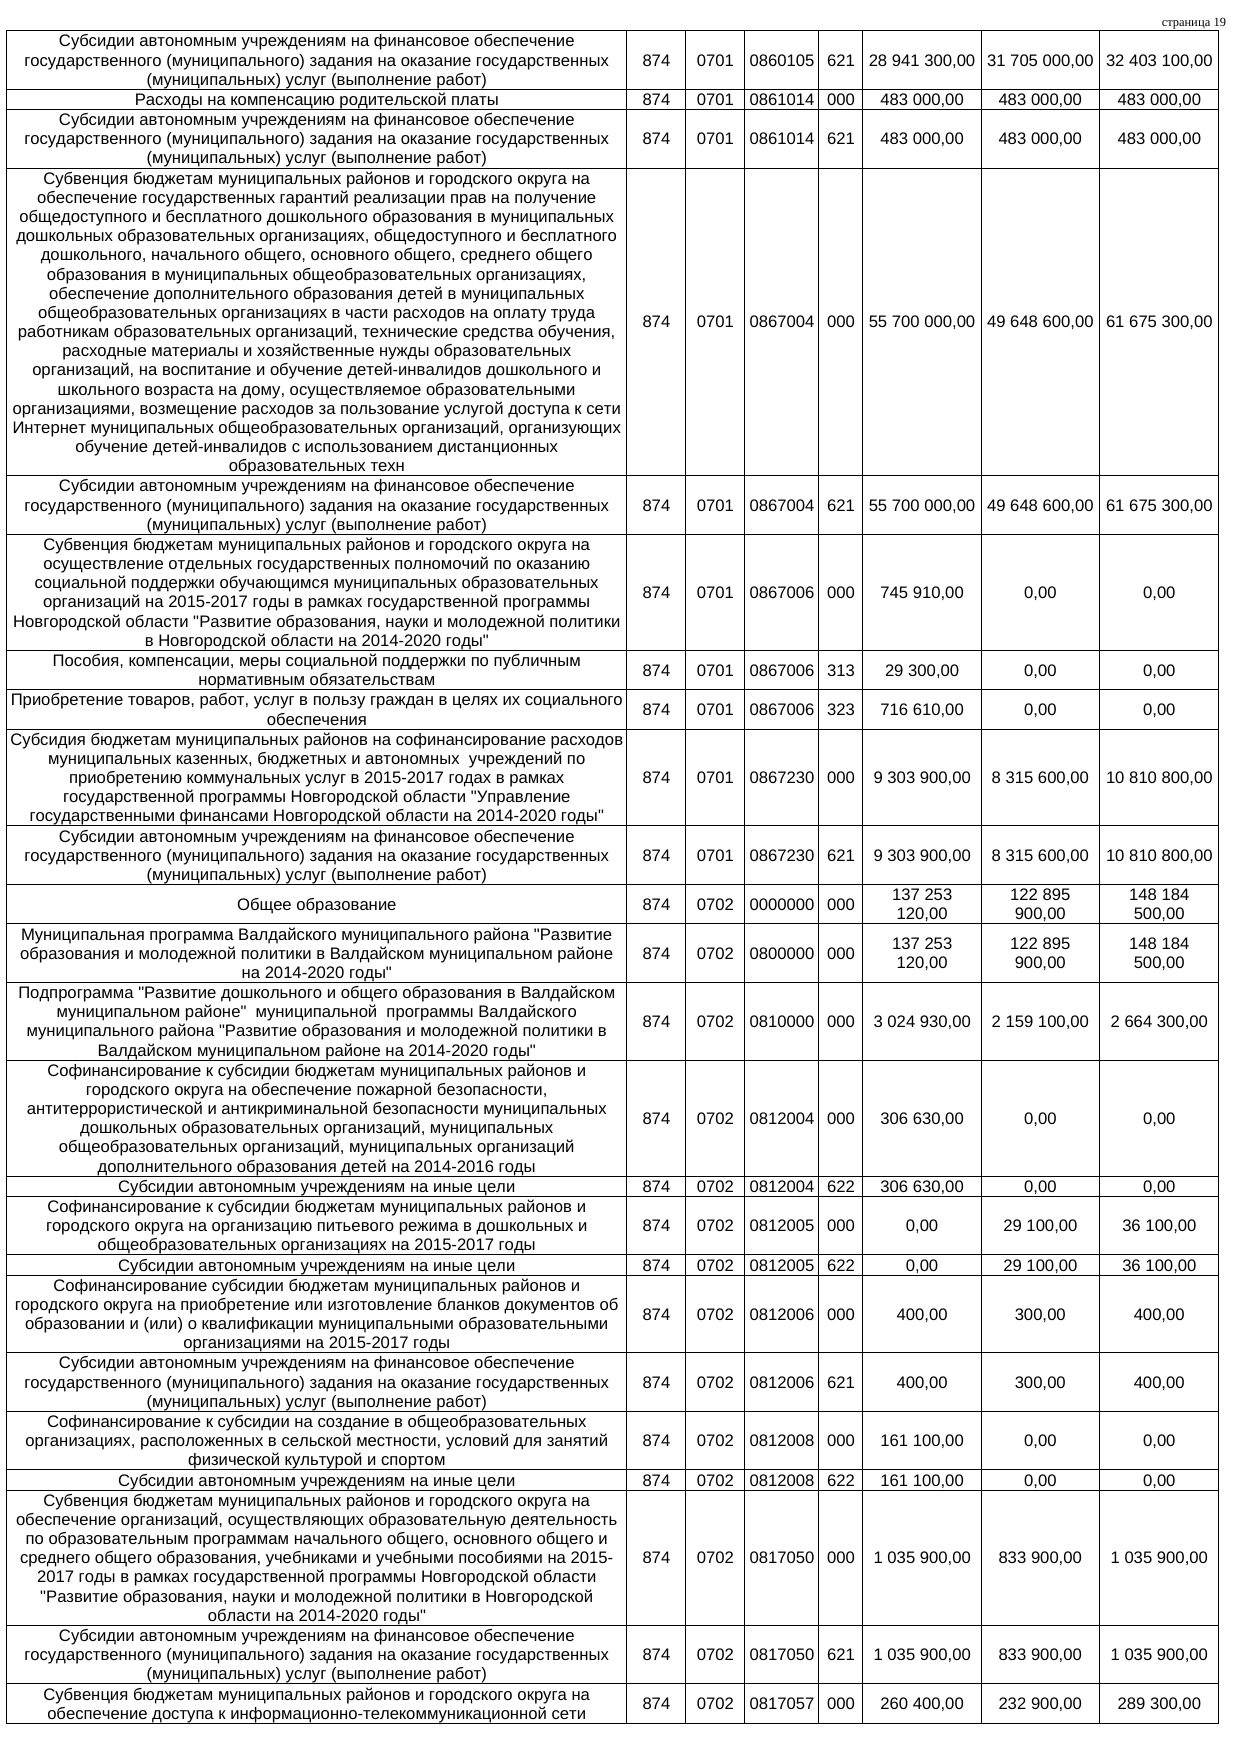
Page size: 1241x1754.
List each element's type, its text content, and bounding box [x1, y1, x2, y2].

table_cell 1 035 900,00 [1100, 1491, 1218, 1625]
table_cell 313 [819, 651, 862, 689]
table_cell 0702 [686, 983, 744, 1059]
table_cell 400,00 [1100, 1353, 1218, 1411]
table_cell 000 [819, 924, 862, 982]
table_cell 0702 [686, 1626, 744, 1683]
table_cell 0702 [686, 1255, 744, 1274]
table_cell 0000000 [745, 885, 818, 923]
table_cell 8 315 600,00 [982, 826, 1099, 884]
table_cell 0812004 [745, 1177, 818, 1196]
table_cell 874 [627, 169, 685, 475]
table_cell 29 300,00 [863, 651, 981, 689]
table_cell 622 [819, 1177, 862, 1196]
table_cell 0702 [686, 1412, 744, 1469]
table_cell 0701 [686, 651, 744, 689]
table_cell 0812006 [745, 1353, 818, 1411]
table_cell 0,00 [1100, 1177, 1218, 1196]
table_cell 621 [819, 31, 862, 89]
table_cell 0,00 [1100, 651, 1218, 689]
table_cell 0,00 [982, 1177, 1099, 1196]
table_cell 2 664 300,00 [1100, 983, 1218, 1059]
table_cell 0867006 [745, 651, 818, 689]
table_cell 621 [819, 826, 862, 884]
table_cell 148 184 500,00 [1100, 924, 1218, 982]
table_cell 300,00 [982, 1276, 1099, 1352]
table_cell 0867004 [745, 476, 818, 534]
table_cell 0701 [686, 826, 744, 884]
table_cell 0,00 [1100, 1061, 1218, 1176]
table_cell 000 [819, 169, 862, 475]
table_cell 161 100,00 [863, 1470, 981, 1489]
table_cell 621 [819, 476, 862, 534]
table_cell 32 403 100,00 [1100, 31, 1218, 89]
table_cell 0812008 [745, 1412, 818, 1469]
table_cell 000 [819, 1061, 862, 1176]
table_cell 0,00 [1100, 1412, 1218, 1469]
table_cell 874 [627, 1177, 685, 1196]
table_cell 0701 [686, 110, 744, 167]
table_cell 000 [819, 730, 862, 825]
table_cell 0701 [686, 90, 744, 109]
table_cell 10 810 800,00 [1100, 826, 1218, 884]
table_cell 0867006 [745, 535, 818, 650]
table_cell Приобретение товаров, работ, услуг в пользу граждан в целях их социального обеспечения [7, 690, 626, 728]
table_cell 0812004 [745, 1061, 818, 1176]
table_cell 0,00 [863, 1255, 981, 1274]
table_cell 874 [627, 885, 685, 923]
table_cell 49 648 600,00 [982, 476, 1099, 534]
table_cell 400,00 [863, 1276, 981, 1352]
table_cell 483 000,00 [1100, 90, 1218, 109]
table_cell 400,00 [863, 1353, 981, 1411]
table_cell 3 024 930,00 [863, 983, 981, 1059]
table_cell Субсидия бюджетам муниципальных районов на софинансирование расходов муниципальных казенных, бюджетных и автономных учреждений по приобретению коммунальных услуг в 2015-2017 годах в рамках государственной программы Новгородской области "Управление государственными финансами Новгородской области на 2014-2020 годы" [7, 730, 626, 825]
table_cell 29 100,00 [982, 1255, 1099, 1274]
table_cell Муниципальная программа Валдайского муниципального района "Развитие образования и молодежной политики в Валдайском муниципальном районе на 2014-2020 годы" [7, 924, 626, 982]
table_cell 1 035 900,00 [1100, 1626, 1218, 1683]
table_cell 0861014 [745, 90, 818, 109]
table_cell 0702 [686, 885, 744, 923]
table_cell 000 [819, 535, 862, 650]
table_cell 29 100,00 [982, 1197, 1099, 1254]
table_cell 0701 [686, 31, 744, 89]
table_cell 483 000,00 [863, 110, 981, 167]
table_cell 300,00 [982, 1353, 1099, 1411]
table_cell 0702 [686, 1470, 744, 1489]
table_cell 9 303 900,00 [863, 730, 981, 825]
table_cell Пособия, компенсации, меры социальной поддержки по публичным нормативным обязательствам [7, 651, 626, 689]
table_cell 0701 [686, 690, 744, 728]
table_cell 0810000 [745, 983, 818, 1059]
table_cell 621 [819, 1626, 862, 1683]
table_cell 874 [627, 90, 685, 109]
table_cell 0817050 [745, 1491, 818, 1625]
table_cell 323 [819, 690, 862, 728]
table_cell 1 035 900,00 [863, 1491, 981, 1625]
table_cell 0,00 [982, 1470, 1099, 1489]
table_cell Софинансирование субсидии бюджетам муниципальных районов и городского округа на приобретение или изготовление бланков документов об образовании и (или) о квалификации муниципальными образовательными организациями на 2015-2017 годы [7, 1276, 626, 1352]
table_cell 400,00 [1100, 1276, 1218, 1352]
table_cell 0702 [686, 1684, 744, 1723]
table_cell 874 [627, 1491, 685, 1625]
table_cell 148 184 500,00 [1100, 885, 1218, 923]
table_cell 745 910,00 [863, 535, 981, 650]
table_cell 622 [819, 1470, 862, 1489]
table_cell 0701 [686, 535, 744, 650]
table_cell 874 [627, 1684, 685, 1723]
table_cell 874 [627, 1255, 685, 1274]
table_cell 833 900,00 [982, 1491, 1099, 1625]
table_cell 000 [819, 885, 862, 923]
table_cell 289 300,00 [1100, 1684, 1218, 1723]
table_cell 0860105 [745, 31, 818, 89]
table_cell 306 630,00 [863, 1177, 981, 1196]
table_cell 0,00 [1100, 1470, 1218, 1489]
table_cell 833 900,00 [982, 1626, 1099, 1683]
table_cell 874 [627, 535, 685, 650]
table_cell 874 [627, 1353, 685, 1411]
table_cell 000 [819, 1491, 862, 1625]
table_cell 874 [627, 1412, 685, 1469]
table_cell 0702 [686, 1061, 744, 1176]
table_cell 0812006 [745, 1276, 818, 1352]
table_cell Софинансирование к субсидии бюджетам муниципальных районов и городского округа на обеспечение пожарной безопасности, антитеррористической и антикриминальной безопасности муниципальных дошкольных образовательных организаций, муниципальных общеобразовательных организаций, муниципальных организаций дополнительного образования детей на 2014-2016 годы [7, 1061, 626, 1176]
table_cell 61 675 300,00 [1100, 476, 1218, 534]
table_cell 483 000,00 [863, 90, 981, 109]
table_cell 874 [627, 826, 685, 884]
table_cell 874 [627, 1197, 685, 1254]
table_cell 874 [627, 690, 685, 728]
table_cell Софинансирование к субсидии бюджетам муниципальных районов и городского округа на организацию питьевого режима в дошкольных и общеобразовательных организациях на 2015-2017 годы [7, 1197, 626, 1254]
table_cell 0812008 [745, 1470, 818, 1489]
table_cell 0817050 [745, 1626, 818, 1683]
table_cell 0701 [686, 730, 744, 825]
table_cell 000 [819, 1276, 862, 1352]
table_cell 483 000,00 [982, 90, 1099, 109]
table_cell 1 035 900,00 [863, 1626, 981, 1683]
table_cell 0,00 [1100, 690, 1218, 728]
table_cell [7, 1684, 626, 1723]
table_cell Субвенция бюджетам муниципальных районов и городского округа на осуществление отдельных государственных полномочий по оказанию социальной поддержки обучающимся муниципальных образовательных организаций на 2015-2017 годы в рамках государственной программы Новгородской области "Развитие образования, науки и молодежной политики в Новгородской области на 2014-2020 годы" [7, 535, 626, 650]
table_cell 874 [627, 110, 685, 167]
table_cell 000 [819, 90, 862, 109]
table_cell 28 941 300,00 [863, 31, 981, 89]
table_cell 122 895 900,00 [982, 924, 1099, 982]
table_cell Субсидии автономным учреждениям на иные цели [7, 1470, 626, 1489]
table_cell 0800000 [745, 924, 818, 982]
table_cell 0,00 [982, 1061, 1099, 1176]
table_cell 306 630,00 [863, 1061, 981, 1176]
table_cell 0702 [686, 1197, 744, 1254]
table_cell Субсидии автономным учреждениям на иные цели [7, 1255, 626, 1274]
table_cell 0812005 [745, 1255, 818, 1274]
table_cell Расходы на компенсацию родительской платы [7, 90, 626, 109]
table_cell 0701 [686, 476, 744, 534]
table_cell 716 610,00 [863, 690, 981, 728]
table_cell 0867230 [745, 730, 818, 825]
table_cell 10 810 800,00 [1100, 730, 1218, 825]
table_cell 0867004 [745, 169, 818, 475]
table_cell 31 705 000,00 [982, 31, 1099, 89]
table_cell 874 [627, 983, 685, 1059]
table_cell 0,00 [982, 1412, 1099, 1469]
table_cell Общее образование [7, 885, 626, 923]
table_cell 55 700 000,00 [863, 476, 981, 534]
table_cell 483 000,00 [982, 110, 1099, 167]
table_cell 0,00 [1100, 535, 1218, 650]
table_cell 000 [819, 1197, 862, 1254]
table_cell 55 700 000,00 [863, 169, 981, 475]
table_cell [7, 1626, 626, 1683]
table_cell 0867006 [745, 690, 818, 728]
table_cell 61 675 300,00 [1100, 169, 1218, 475]
table_cell Субвенция бюджетам муниципальных районов и городского округа на обеспечение организаций, осуществляющих образовательную деятельность по образовательным программам начального общего, основного общего и среднего общего образования, учебниками и учебными пособиями на 2015-2017 годы в рамках государственной программы Новгородской области "Развитие образования, науки и молодежной политики в Новгородской области на 2014-2020 годы" [7, 1491, 626, 1625]
table_cell 0,00 [982, 690, 1099, 728]
table_cell 621 [819, 1353, 862, 1411]
table_cell 483 000,00 [1100, 110, 1218, 167]
table_cell 874 [627, 1626, 685, 1683]
table_cell 260 400,00 [863, 1684, 981, 1723]
table_cell 0,00 [863, 1197, 981, 1254]
table_cell 000 [819, 1684, 862, 1723]
table_cell 621 [819, 110, 862, 167]
table_cell 874 [627, 1470, 685, 1489]
table_cell 0702 [686, 1177, 744, 1196]
table_cell 137 253 120,00 [863, 885, 981, 923]
table_cell 122 895 900,00 [982, 885, 1099, 923]
table_cell Субвенция бюджетам муниципальных районов и городского округа на обеспечение государственных гарантий реализации прав на получение общедоступного и бесплатного дошкольного образования в муниципальных дошкольных образовательных организациях, общедоступного и бесплатного дошкольного, начального общего, основного общего, среднего общего образования в муниципальных общеобразовательных организациях, обеспечение дополнительного образования детей в муниципальных общеобразовательных организациях в части расходов на оплату труда работникам образовательных организаций, технические средства обучения, расходные материалы и хозяйственные нужды образовательных организаций, на воспитание и обучение детей-инвалидов дошкольного и школьного возраста на дому, осуществляемое образовательными организациями, возмещение расходов за пользование услугой доступа к сети Интернет муниципальных общеобразовательных организаций, организующих обучение детей-инвалидов с использованием дистанционных образовательных техн [7, 169, 626, 475]
table_cell 0,00 [982, 535, 1099, 650]
table_cell 874 [627, 924, 685, 982]
table_cell 36 100,00 [1100, 1255, 1218, 1274]
table_cell Субсидии автономным учреждениям на иные цели [7, 1177, 626, 1196]
table_cell 874 [627, 730, 685, 825]
table_cell 874 [627, 1061, 685, 1176]
table_cell 161 100,00 [863, 1412, 981, 1469]
table_cell 0812005 [745, 1197, 818, 1254]
table_cell 0861014 [745, 110, 818, 167]
table_cell 2 159 100,00 [982, 983, 1099, 1059]
table_cell 36 100,00 [1100, 1197, 1218, 1254]
table_cell 137 253 120,00 [863, 924, 981, 982]
table_cell 0701 [686, 169, 744, 475]
table_cell 8 315 600,00 [982, 730, 1099, 825]
table_cell 000 [819, 983, 862, 1059]
table_cell 0702 [686, 1276, 744, 1352]
table_cell 232 900,00 [982, 1684, 1099, 1723]
table_cell 49 648 600,00 [982, 169, 1099, 475]
table_cell 0867230 [745, 826, 818, 884]
table_cell 0817057 [745, 1684, 818, 1723]
table_cell 0702 [686, 1353, 744, 1411]
table_cell 874 [627, 31, 685, 89]
table_cell 000 [819, 1412, 862, 1469]
table_cell Подпрограмма "Развитие дошкольного и общего образования в Валдайском муниципальном районе" муниципальной программы Валдайского муниципального района "Развитие образования и молодежной политики в Валдайском муниципальном районе на 2014-2020 годы" [7, 983, 626, 1059]
table_cell 874 [627, 651, 685, 689]
table_cell 0702 [686, 924, 744, 982]
table_cell 9 303 900,00 [863, 826, 981, 884]
table_cell 874 [627, 476, 685, 534]
table_cell 0702 [686, 1491, 744, 1625]
table_cell Софинансирование к субсидии на создание в общеобразовательных организациях, расположенных в сельской местности, условий для занятий физической культурой и спортом [7, 1412, 626, 1469]
table_cell 0,00 [982, 651, 1099, 689]
table_cell 874 [627, 1276, 685, 1352]
table_cell 622 [819, 1255, 862, 1274]
